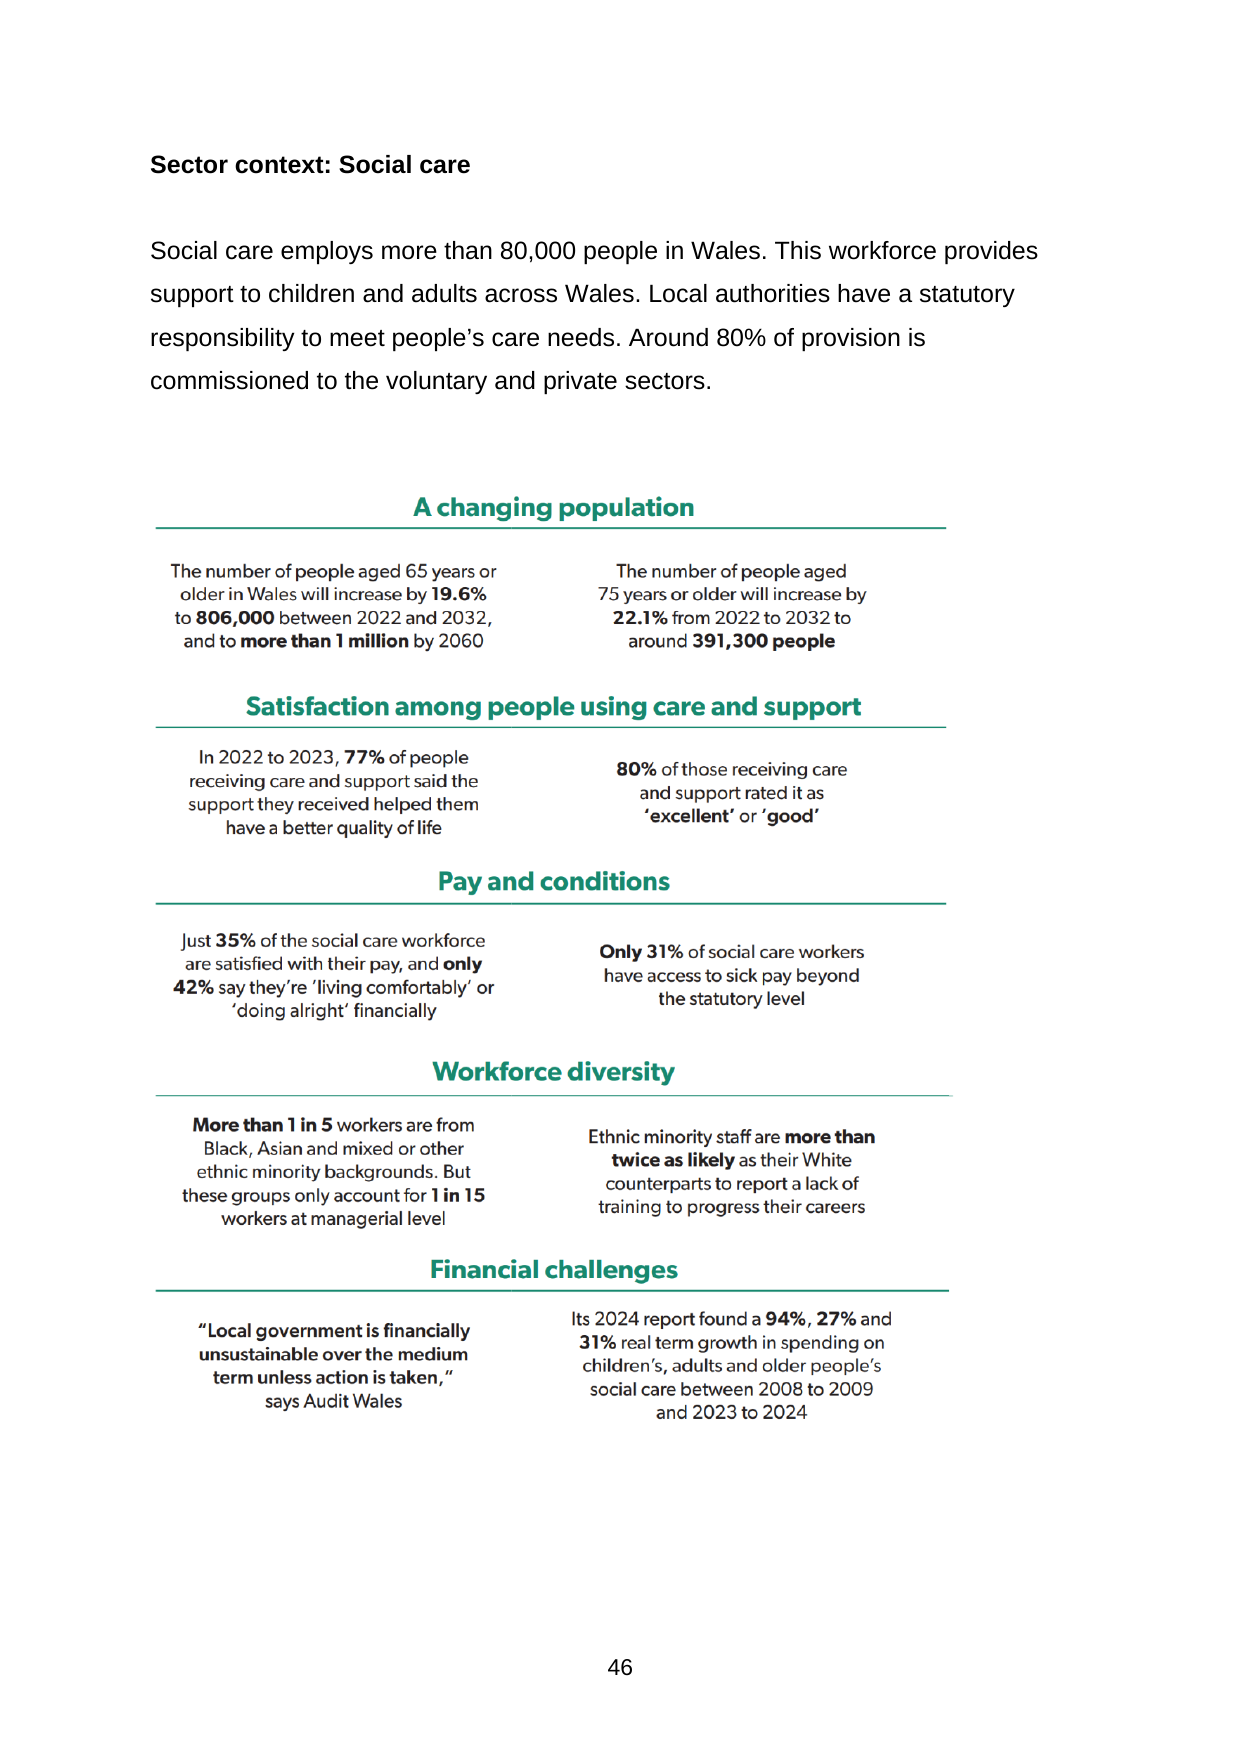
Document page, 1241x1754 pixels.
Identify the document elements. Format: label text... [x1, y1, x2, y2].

text Social care employs more than 80,000 people in Wales. This workforce provides support to children and adults across Wales. Local authorities have a statutory responsibility to meet people’s care needs. Around 80% of provision is commissioned to the voluntary and private sectors. [150, 236, 1090, 394]
picture [150, 451, 961, 1464]
text Sector context: Social care [150, 150, 1090, 179]
